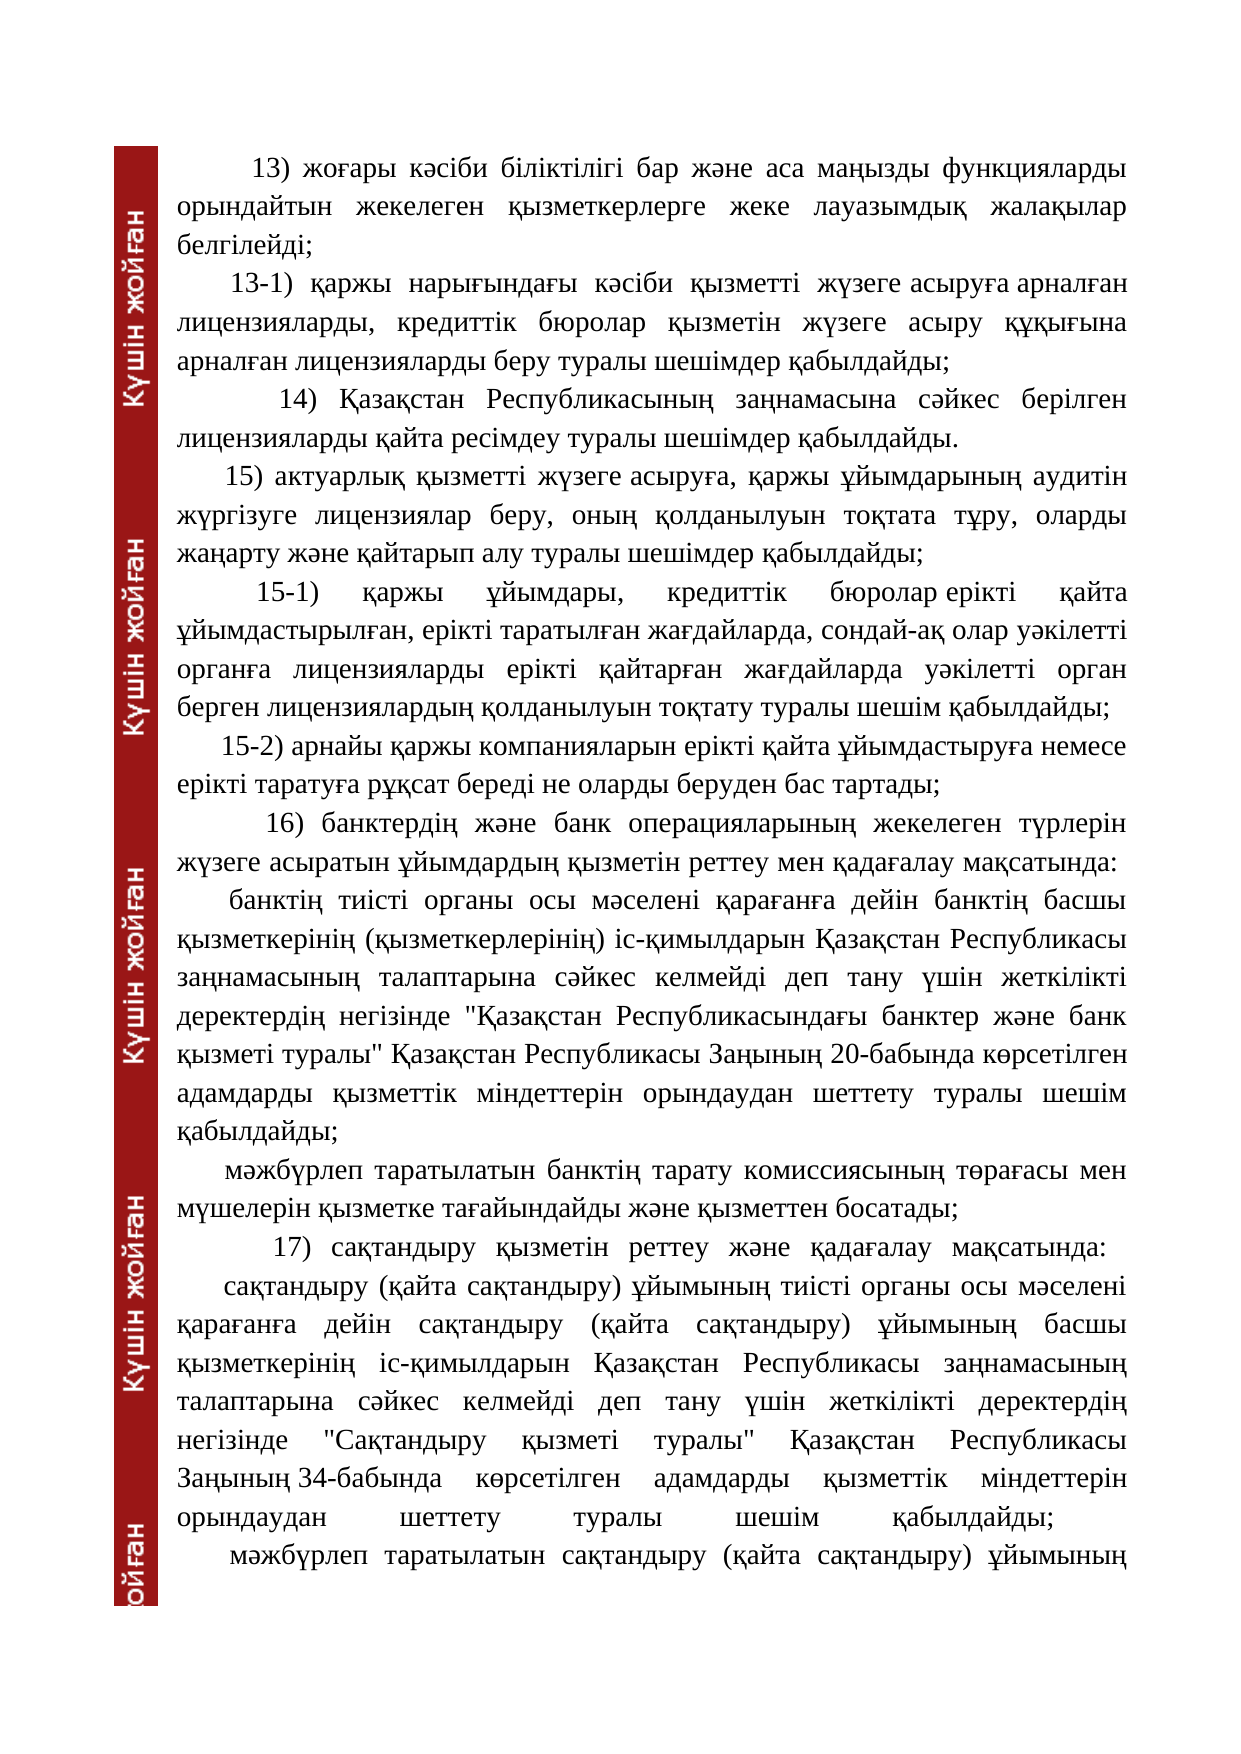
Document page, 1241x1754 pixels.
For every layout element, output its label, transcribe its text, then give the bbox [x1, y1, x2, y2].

text 15-2) арнайы қаржы компанияларын ерiктi қайта ұйымдастыруға немесе ерiктi таратуға рұқсат бередi не оларды беруден бас тартады; [112, 728, 1128, 800]
text 14) Қазақстан Республикасының заңнамасына сәйкес берiлген лицензияларды қайта ресiмдеу туралы шешiмдер қабылдайды. [112, 381, 1128, 453]
picture [114, 1571, 158, 1606]
picture [114, 800, 158, 805]
picture [114, 1224, 158, 1229]
text 13-1) қаржы нарығындағы кәсiби қызметтi жүзеге асыруға арналған лицензияларды, кредиттiк бюролар қызметiн жүзеге асыру құқығына арналған лицензияларды беру туралы шешiмдер қабылдайды; [112, 266, 1128, 376]
picture [114, 146, 158, 150]
text 16) банктердiң және банк операцияларының жекелеген түрлерiн жүзеге асыратын ұйымдардың қызметiн реттеу мен қадағалау мақсатында: банктiң тиiсті органы осы мәселенi қарағанға дейiн банктiң басшы қызметкерiнiң (қызметкерлерiнiң) iс-қимылдарын Қазақстан Республикасы заңнамасының талаптарына сәйкес келмейдi деп тану үшін жеткілікті деректердiң негізiнде "Қазақстан Республикасындағы банктер және банк қызметі туралы" Қазақстан Республикасы Заңының 20-бабында көрсетiлген адамдарды қызметтік мiндеттерiн орындаудан шеттету туралы шешiм қабылдайды; мәжбүрлеп таратылатын банктің тарату комиссиясының төрағасы мен мүшелерiн қызметке тағайындайды және қызметтен босатады; [112, 805, 1128, 1224]
text 15-1) қаржы ұйымдары, кредиттiк бюролар ерiктi қайта ұйымдастырылған, ерiктi таратылған жағдайларда, сондай-ақ олар уәкiлеттi органға лицензияларды ерiктi қайтарған жағдайларда уәкiлеттi орган берген лицензиялардың қолданылуын тоқтату туралы шешiм қабылдайды; [112, 574, 1128, 723]
picture [114, 723, 158, 728]
picture [114, 569, 158, 574]
text 15) актуарлық қызметті жүзеге асыруға, қаржы ұйымдарының аудитiн жүргізуге лицензиялар беру, оның қолданылуын тоқтата тұру, оларды жаңарту және қайтарып алу туралы шешiмдер қабылдайды; [112, 458, 1128, 569]
text 13) жоғары кәсiби бiлiктiлiгi бар және аса маңызды функцияларды орындайтын жекелеген қызметкерлерге жеке лауазымдық жалақылар белгiлейді; [112, 150, 1128, 261]
picture [114, 261, 158, 266]
picture [114, 453, 158, 458]
picture [114, 376, 158, 381]
